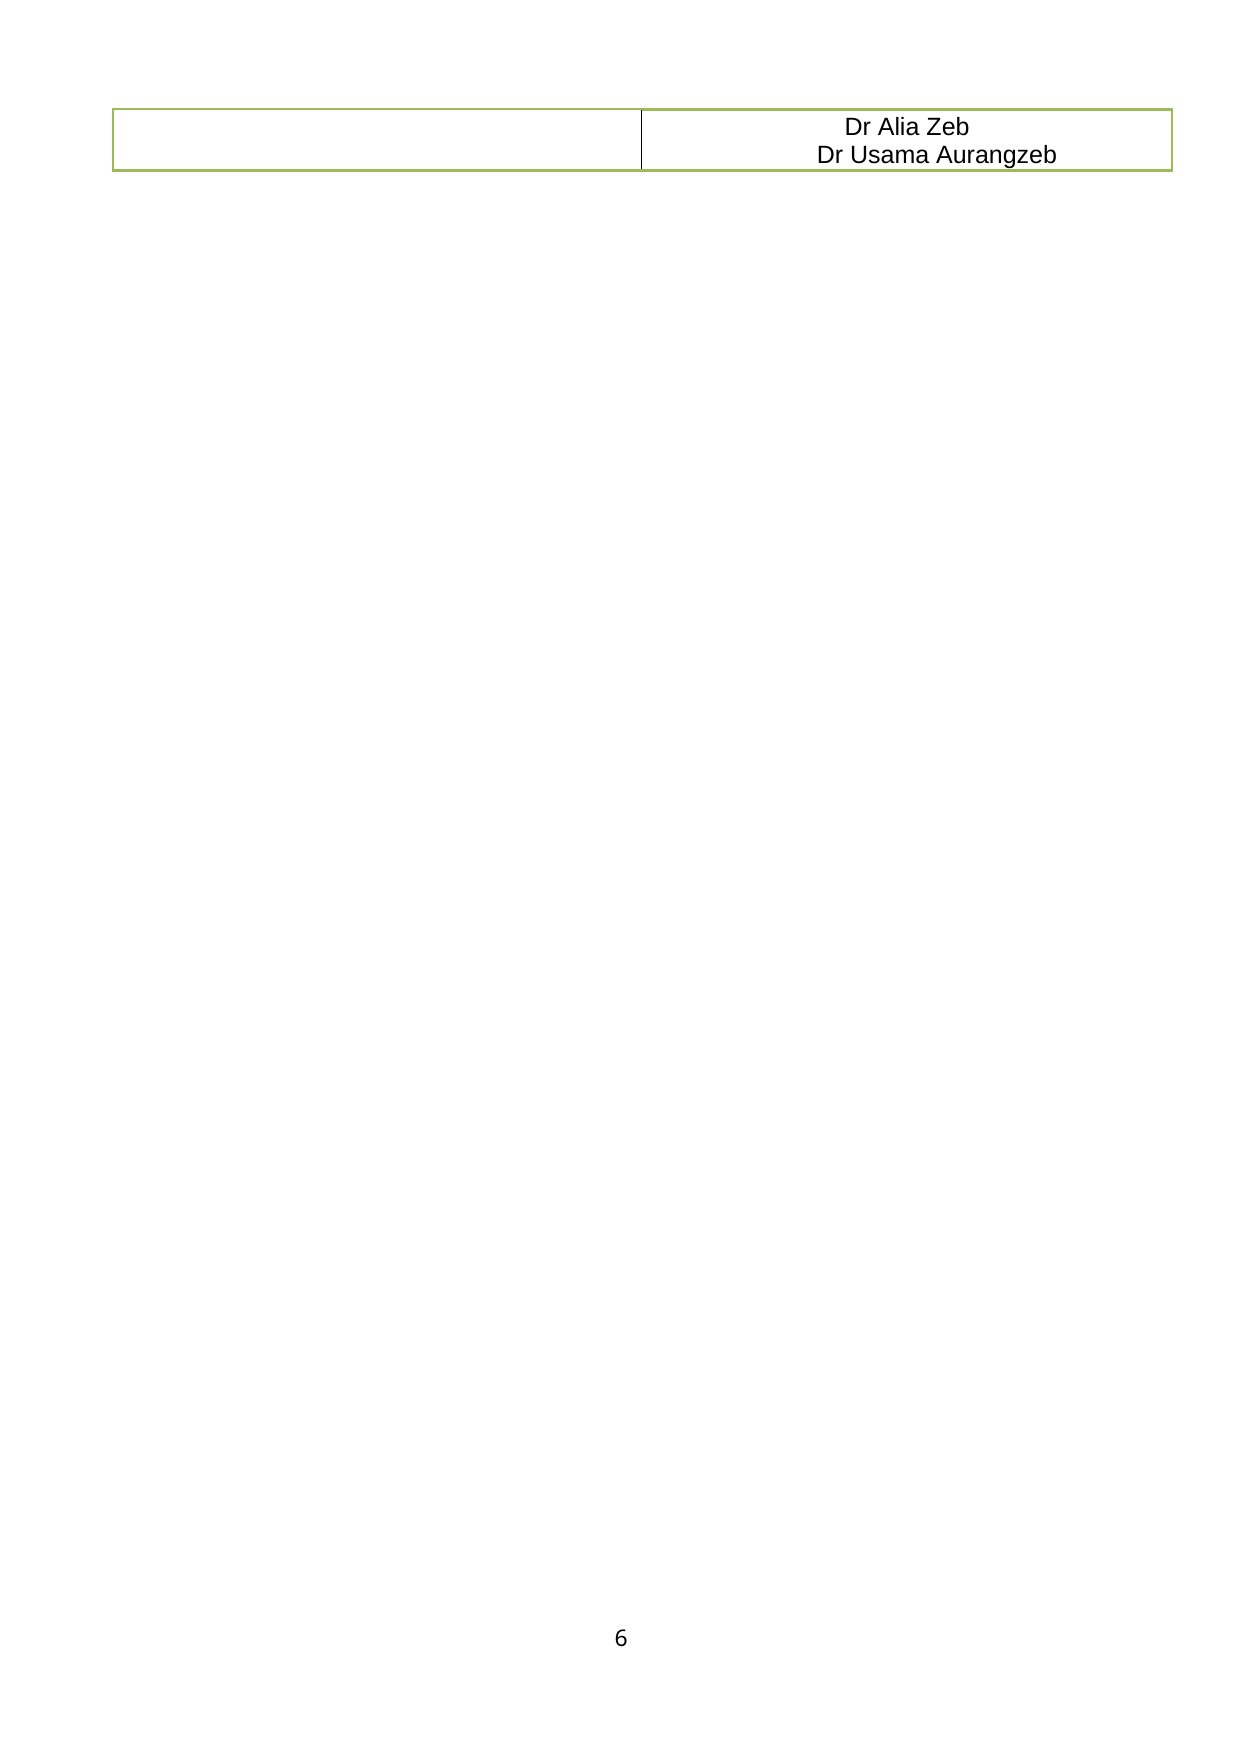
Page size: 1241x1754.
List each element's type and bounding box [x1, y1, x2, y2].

table_cell [114, 110, 641, 169]
table_cell [642, 111, 1171, 169]
